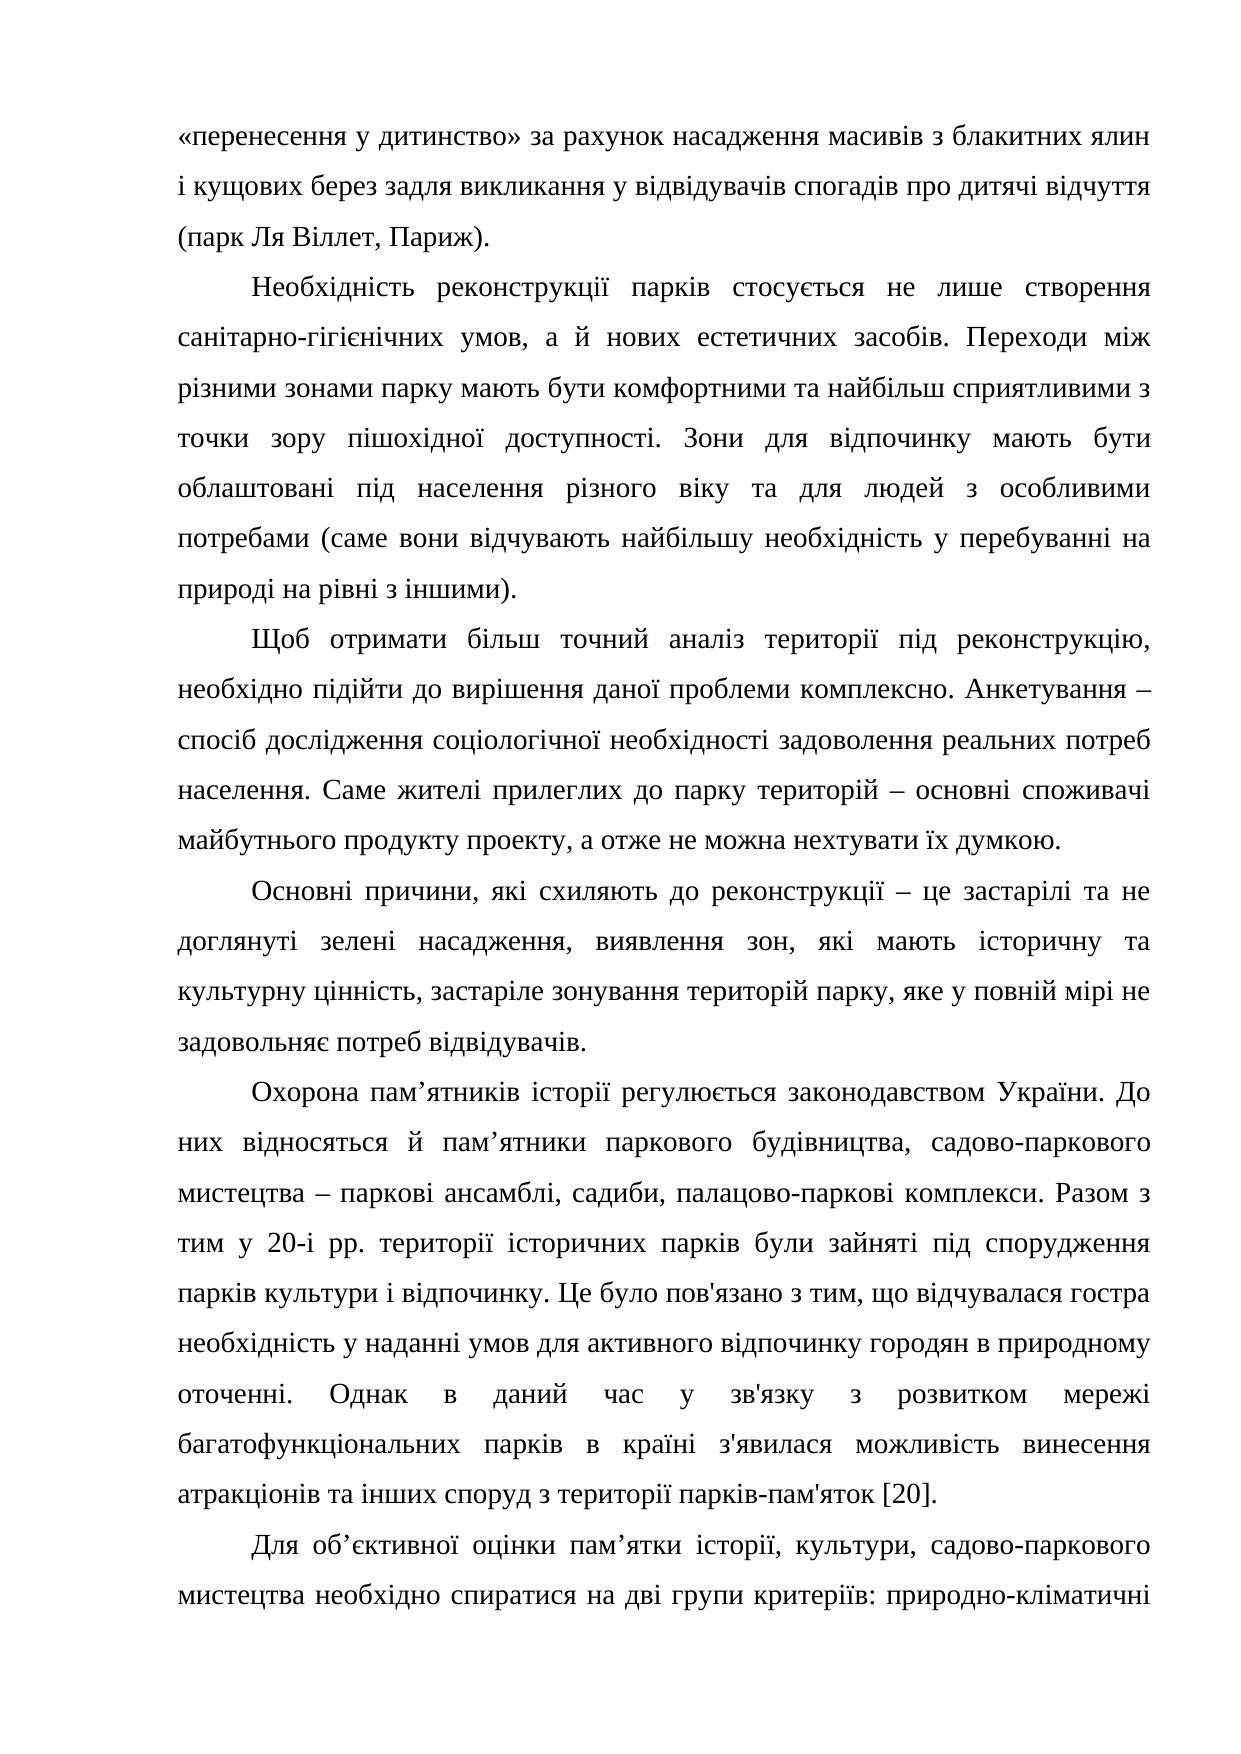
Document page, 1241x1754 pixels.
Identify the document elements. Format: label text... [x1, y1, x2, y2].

text Основні причини, які схиляють до реконструкції – це застарілі та не доглянуті зелені насадження, виявлення зон, які мають історичну та культурну цінність, застаріле зонування територій парку, яке у повній мірі не задовольняє потреб відвідувачів. [177, 873, 1152, 1057]
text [177, 1527, 1152, 1611]
text Щоб отримати більш точний аналіз території під реконструкцію, необхідно підійти до вирішення даної проблеми комплексно. Анкетування – спосіб дослідження соціологічної необхідності задоволення реальних потреб населення. Саме жителі прилеглих до парку територій – основні споживачі майбутнього продукту проекту, а отже не можна нехтувати їх думкою. [177, 621, 1152, 856]
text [177, 118, 1152, 252]
text Необхідність реконструкції парків стосується не лише створення санітарно-гігієнічних умов, а й нових естетичних засобів. Переходи між різними зонами парку мають бути комфортними та найбільш сприятливими з точки зору пішохідної доступності. Зони для відпочинку мають бути облаштовані під населення різного віку та для людей з особливими потребами (саме вони відчувають найбільшу необхідність у перебуванні на природі на рівні з іншими). [177, 269, 1152, 604]
text Охорона пам’ятників історії регулюється законодавством України. До них відносяться й пам’ятники паркового будівництва, садово-паркового мистецтва – паркові ансамблі, садиби, палацово-паркові комплекси. Разом з тим у 20-і рр. території історичних парків були зайняті під спорудження парків культури і відпочинку. Це було пов'язано з тим, що відчувалася гостра необхідність у наданні умов для активного відпочинку городян в природному оточенні. Однак в даний час у зв'язку з розвитком мережі багатофункціональних парків в країні з'явилася можливість винесення атракціонів та інших споруд з території парків-пам'яток [20]. [177, 1074, 1152, 1510]
